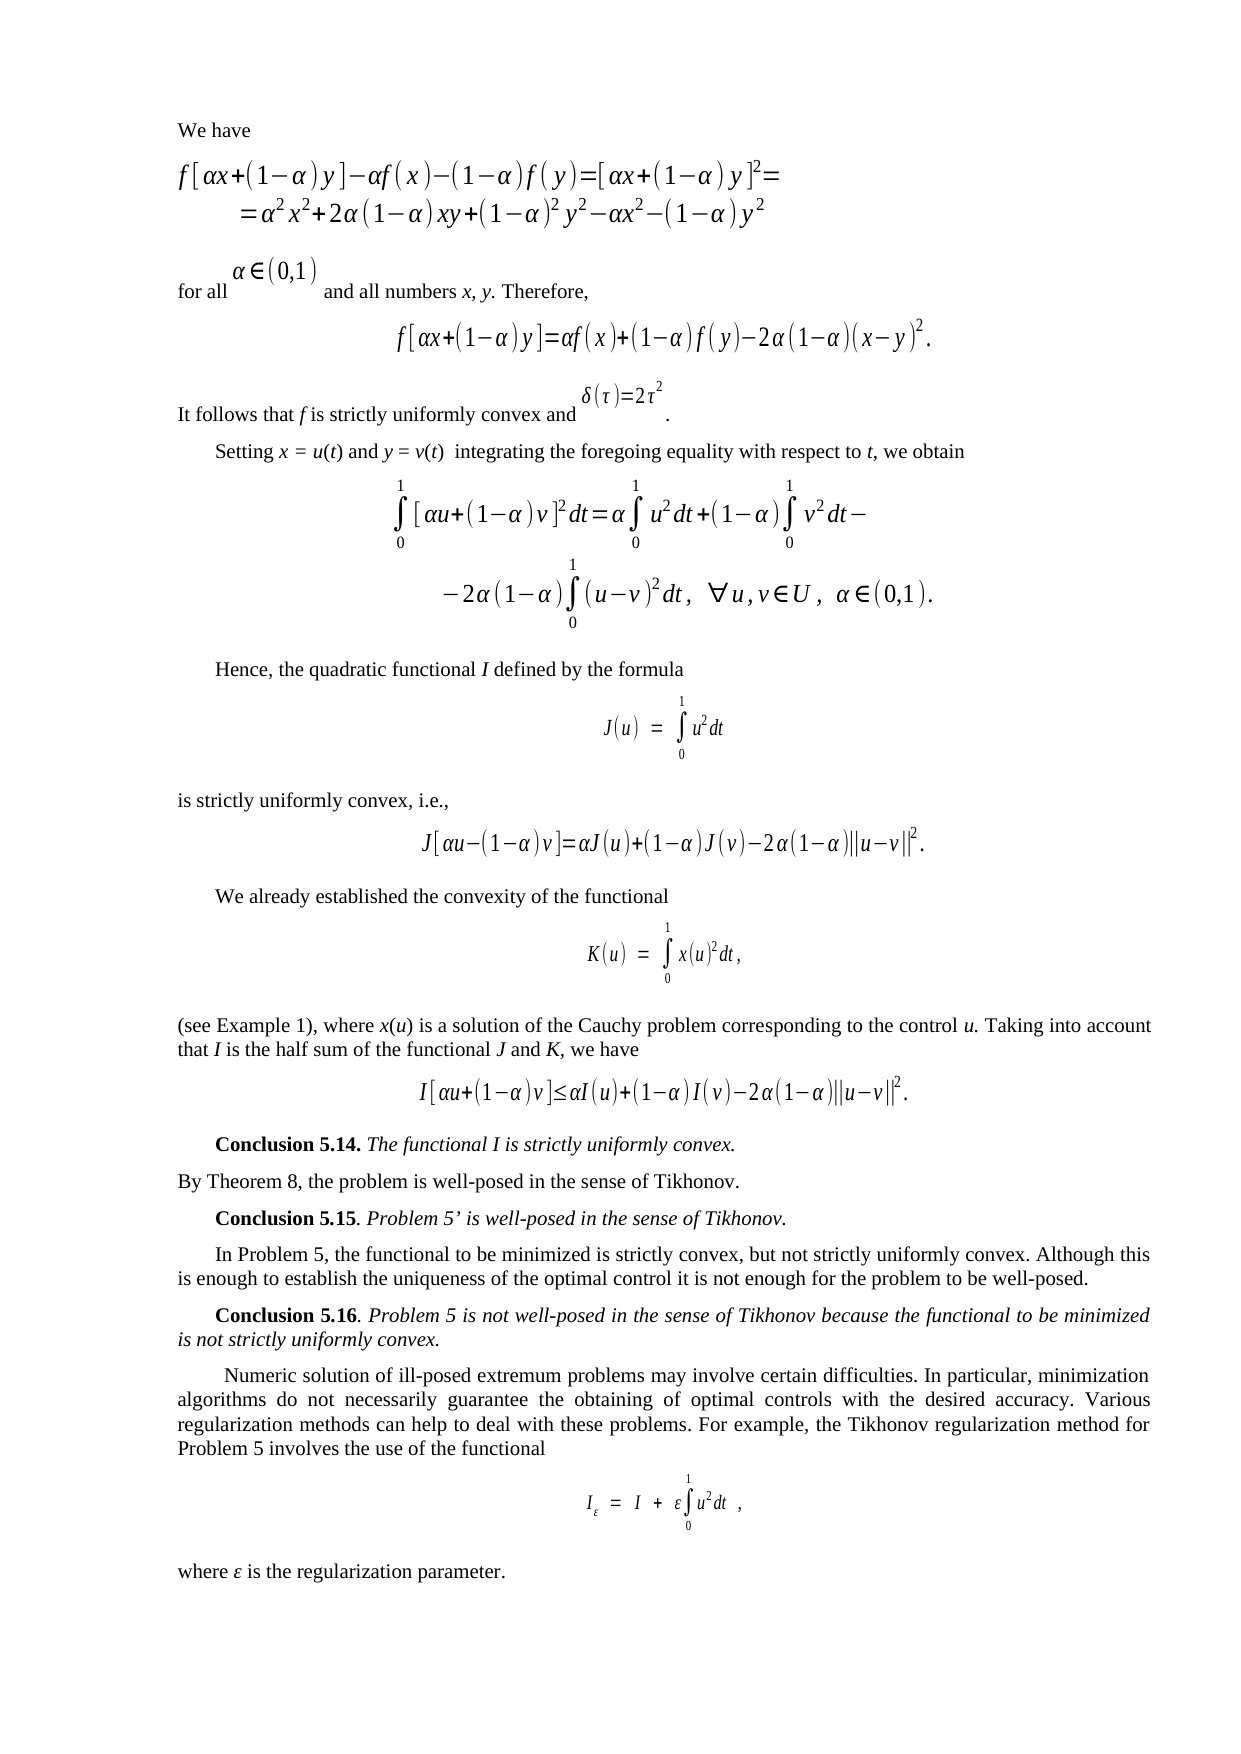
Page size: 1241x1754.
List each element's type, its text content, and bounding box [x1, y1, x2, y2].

text Setting x = u(t) and у = v(t) integrating the foregoing equality with respect to t, we obtain [177, 439, 1152, 463]
text where ε is the regularization parameter. [177, 1559, 1152, 1583]
text Conclusion 5.14. The functional I is strictly uniformly convex. [177, 1132, 1152, 1156]
text We have [177, 118, 1152, 142]
text Numeric solution of ill-posed extremum problems may involve certain difficulties. In particular, minimization algorithms do not necessarily guarantee the obtaining of optimal controls with the desired accuracy. Various regularization methods can help to deal with these problems. For example, the Tikhonov regularization method for Problem 5 involves the use of the functional [177, 1363, 1152, 1459]
text In Problem 5, the functional to be minimized is strictly convex, but not strictly uniformly convex. Although this is enough to establish the uniqueness of the optimal control it is not enough for the problem to be well-posed. [177, 1242, 1152, 1290]
text Conclusion 5.15. Problem 5’ is well-posed in the sense of Tikhonov. [177, 1206, 1152, 1229]
text By Theorem 8, the problem is well-posed in the sense of Tikhonov. [177, 1169, 1152, 1193]
text Conclusion 5.16. Problem 5 is not well-posed in the sense of Tikhonov because the functional to be minimized is not strictly uniformly convex. [177, 1303, 1152, 1351]
text for all and all numbers x, y. Therefore, [177, 255, 1152, 303]
text It follows that f is strictly uniformly convex and . [177, 378, 1152, 426]
text Hence, the quadratic functional I defined by the formula [177, 657, 1152, 681]
text (see Example 1), where x(u) is a solution of the Cauchy problem corresponding to the control u. Taking into account that I is the half sum of the functional J and K, we have [177, 1013, 1152, 1061]
text is strictly uniformly convex, i.e., [177, 788, 1152, 812]
text We already established the convexity of the functional [177, 883, 1152, 908]
